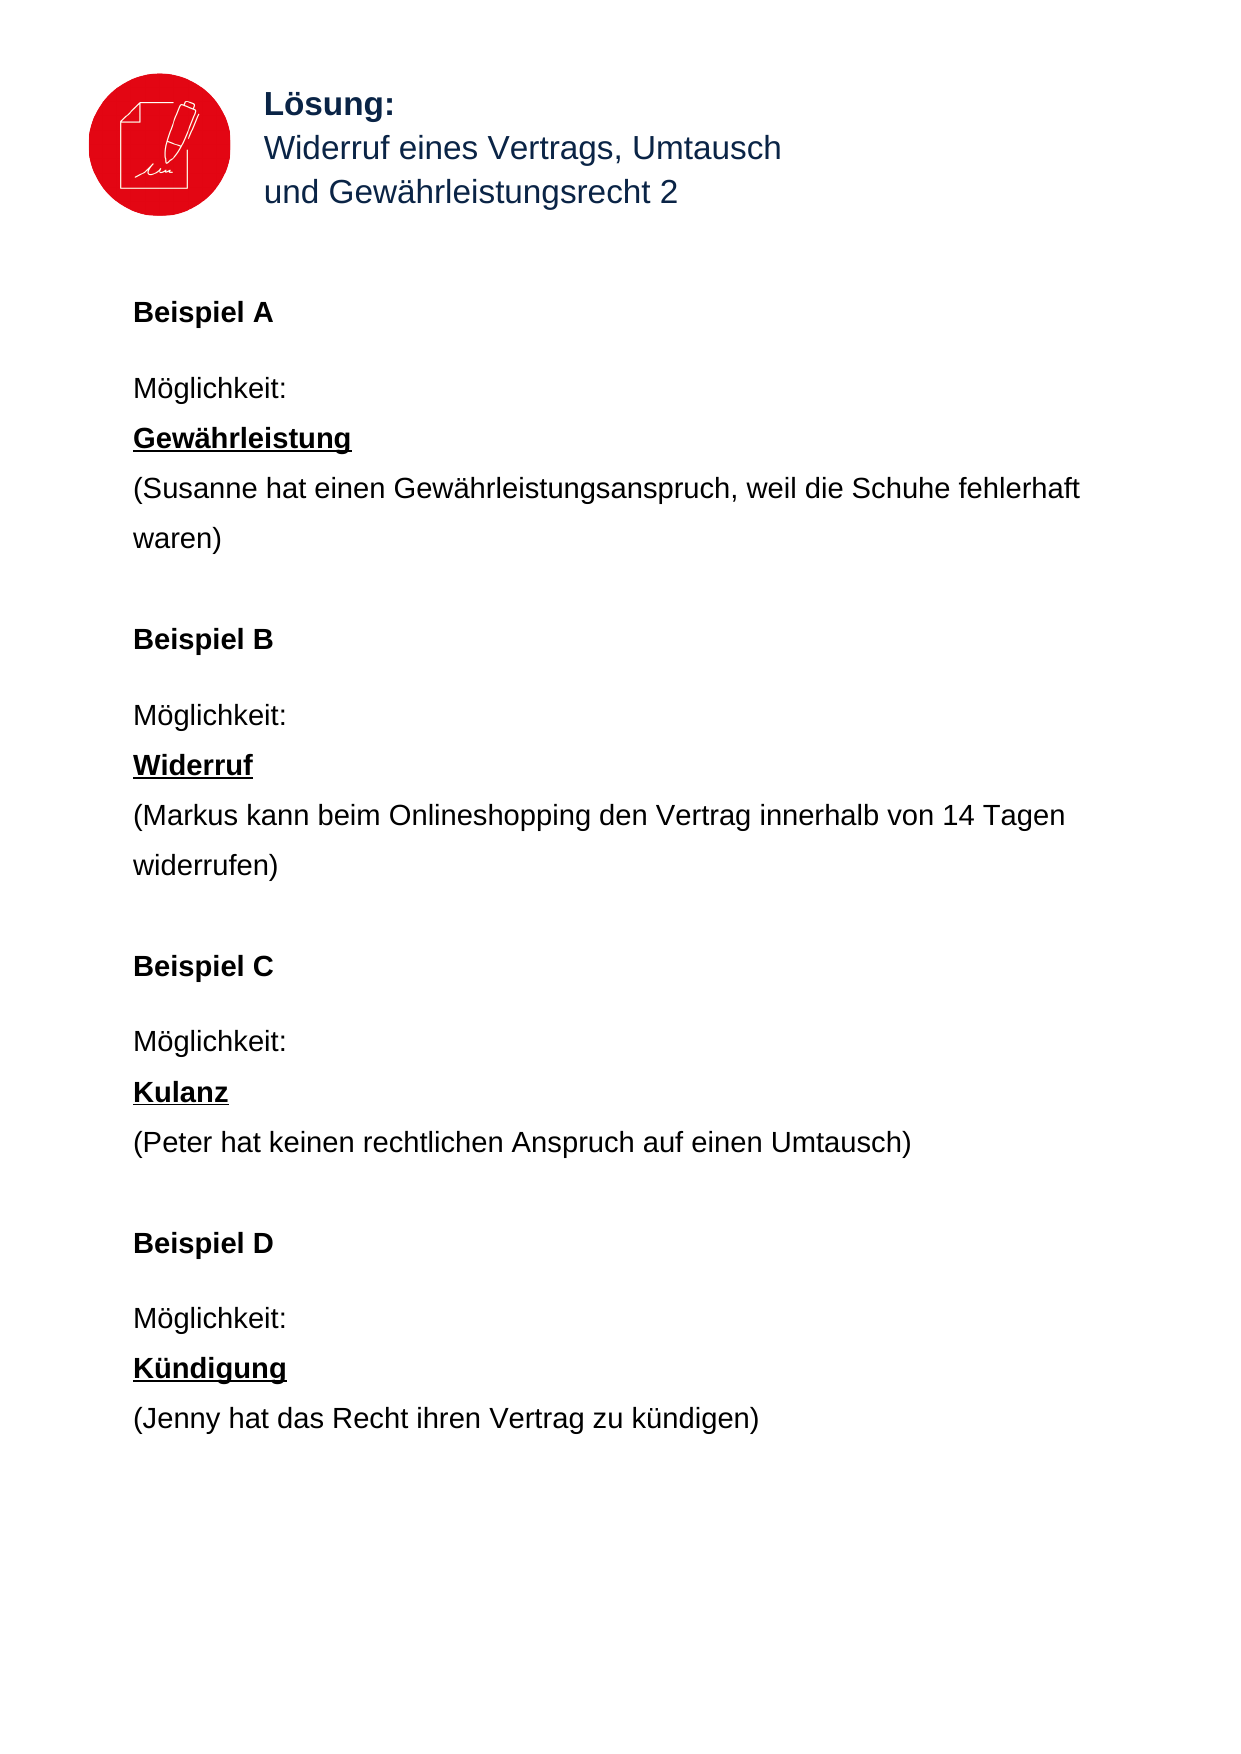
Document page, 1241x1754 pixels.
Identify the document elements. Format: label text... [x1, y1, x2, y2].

text (Susanne hat einen Gewährleistungsanspruch, weil die Schuhe fehlerhaft waren) [133, 471, 1107, 555]
text Beispiel D [133, 1226, 1107, 1259]
text Möglichkeit: [133, 697, 1107, 731]
text Beispiel C [133, 949, 1107, 983]
text Möglichkeit: [133, 371, 1107, 404]
picture [88, 73, 231, 216]
text Widerruf [133, 748, 1107, 781]
text Kündigung [133, 1351, 1107, 1385]
text Kulanz [133, 1075, 1107, 1108]
text (Jenny hat das Recht ihren Vertrag zu kündigen) [133, 1402, 1107, 1435]
text Möglichkeit: [133, 1024, 1107, 1058]
text (Peter hat keinen rechtlichen Anspruch auf einen Umtausch) [133, 1125, 1107, 1158]
text (Markus kann beim Onlineshopping den Vertrag innerhalb von 14 Tagen widerrufen) [133, 798, 1107, 882]
text Beispiel B [133, 622, 1107, 656]
text Beispiel A [133, 295, 1107, 329]
text Möglichkeit: [133, 1301, 1107, 1334]
text Gewährleistung [133, 421, 1107, 454]
